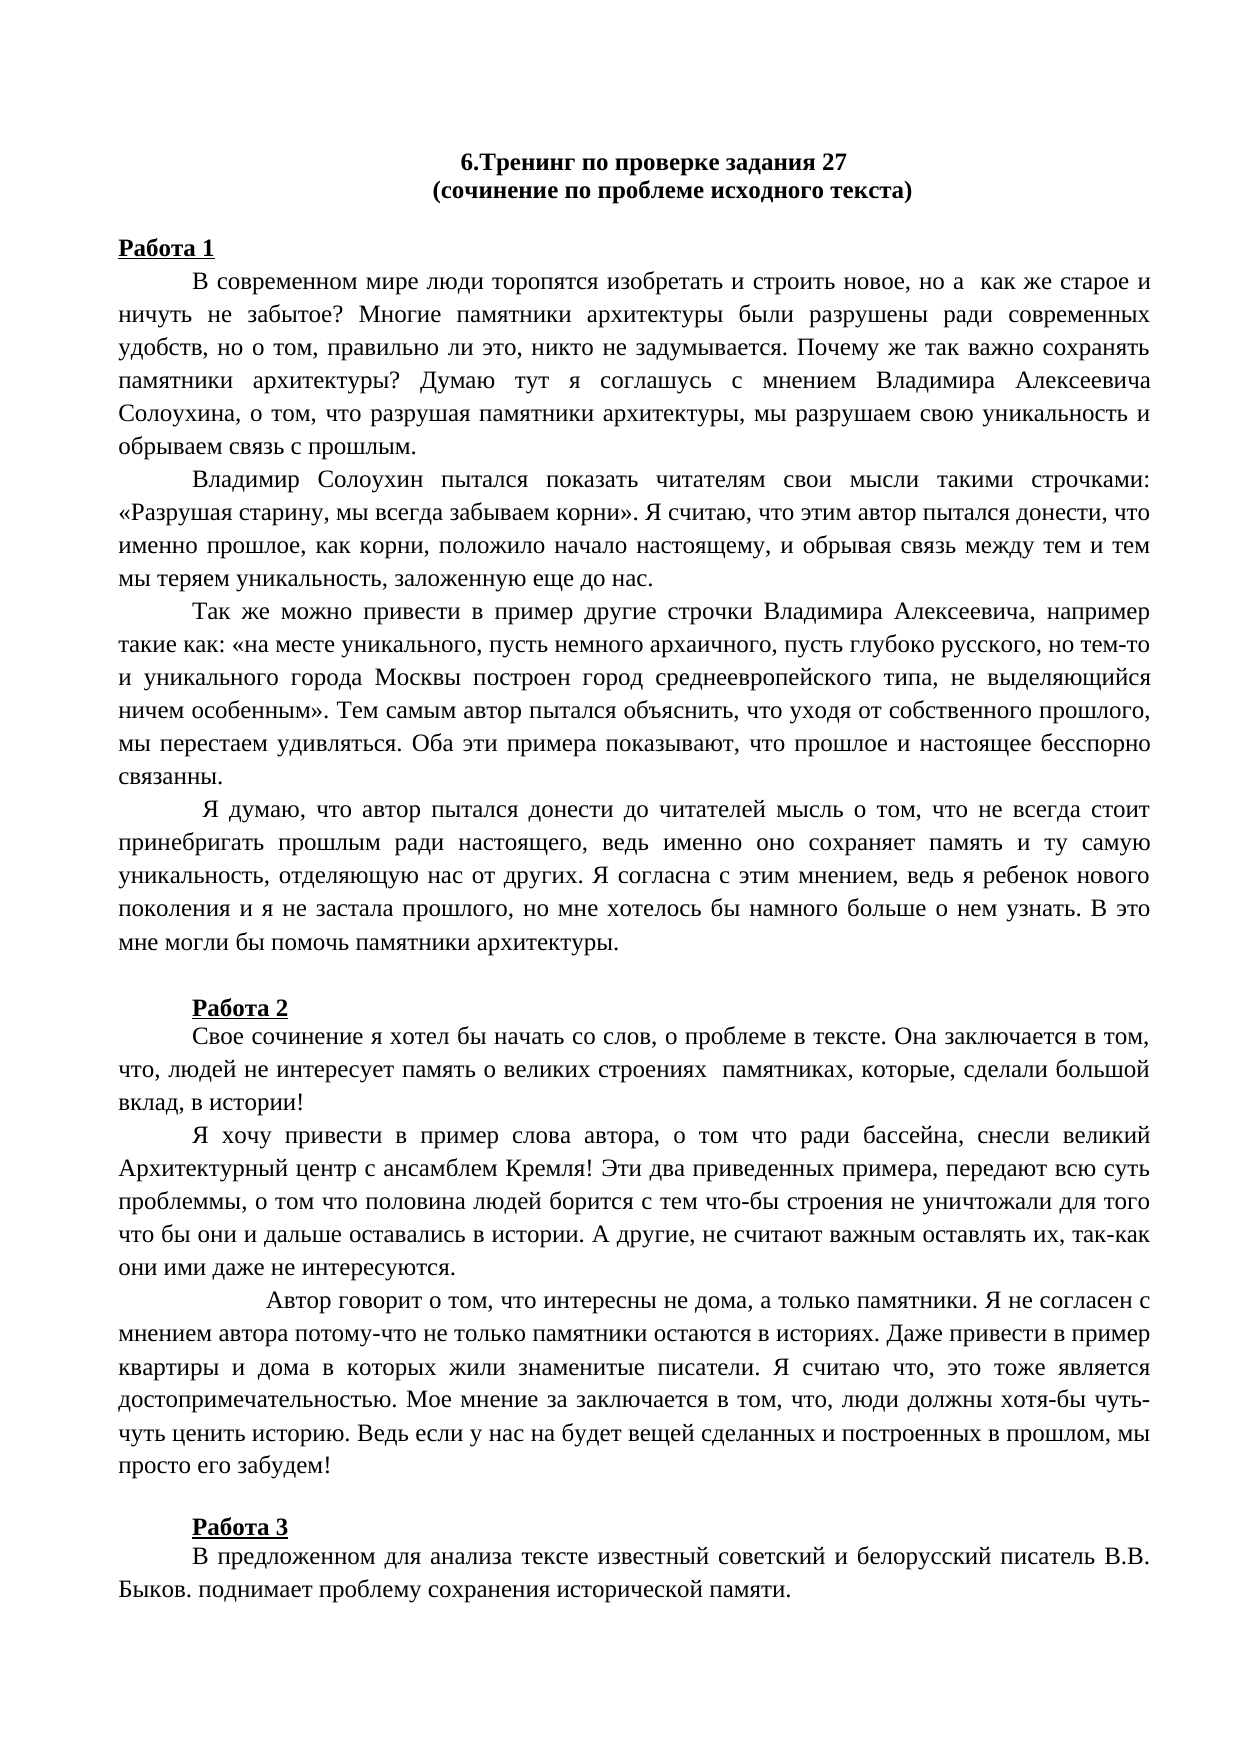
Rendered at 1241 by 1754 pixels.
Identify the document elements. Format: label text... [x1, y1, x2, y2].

text Свое сочинение я хотел бы начать со слов, о проблеме в тексте. Она заключается в том, что, людей не интересует память о великих строениях памятниках, которые, сделали большой вклад, в истории! [118, 1021, 1152, 1116]
text Работа 2 [118, 993, 1152, 1021]
text Так же можно привести в пример другие строчки Владимира Алексеевича, например такие как: «на месте уникального, пусть немного архаичного, пусть глубоко русского, но тем-то и уникального города Москвы построен город среднеевропейского типа, не выделяющийся ничем особенным». Тем самым автор пытался объяснить, что уходя от собственного прошлого, мы перестаем удивляться. Оба эти примера показывают, что прошлое и настоящее бесспорно связанны. [118, 596, 1152, 790]
list (сочинение по проблеме исходного текста) [193, 176, 1152, 204]
text В современном мире люди торопятся изобретать и строить новое, но а как же старое и ничуть не забытое? Многие памятники архитектуры были разрушены ради современных удобств, но о том, правильно ли это, никто не задумывается. Почему же так важно сохранять памятники архитектуры? Думаю тут я соглашусь с мнением Владимира Алексеевича Солоухина, о том, что разрушая памятники архитектуры, мы разрушаем свою уникальность и обрываем связь с прошлым. [118, 266, 1152, 460]
text Работа 3 [118, 1512, 1152, 1541]
text В предложенном для анализа тексте известный советский и белорусский писатель В.В. Быков. поднимает проблему сохранения исторической памяти. [118, 1541, 1152, 1603]
text Владимир Солоухин пытался показать читателям свои мысли такими строчками: «Разрушая старину, мы всегда забываем корни». Я считаю, что этим автор пытался донести, что именно прошлое, как корни, положило начало настоящему, и обрывая связь между тем и тем мы теряем уникальность, заложенную еще до нас. [118, 464, 1152, 592]
text Я хочу привести в пример слова автора, о том что ради бассейна, снесли великий Архитектурный центр с ансамблем Кремля! Эти два приведенных примера, передают всю суть проблеммы, о том что половина людей борится с тем что-бы строения не уничтожали для того что бы они и дальше оставались в истории. А другие, не считают важным оставлять их, так-как они ими даже не интересуются. [118, 1120, 1152, 1281]
text Автор говорит о том, что интересны не дома, а только памятники. Я не согласен с мнением автора потому-что не только памятники остаются в историях. Даже привести в пример квартиры и дома в которых жили знаменитые писатели. Я считаю что, это тоже является достопримечательностью. Мое мнение за заключается в том, что, люди должны хотя-бы чуть-чуть ценить историю. Ведь если у нас на будет вещей сделанных и построенных в прошлом, мы просто его забудем! [118, 1286, 1152, 1479]
text 6.Тренинг по проверке задания 27 [156, 147, 1152, 176]
text Я думаю, что автор пытался донести до читателей мысль о том, что не всегда стоит принебригать прошлым ради настоящего, ведь именно оно сохраняет память и ту самую уникальность, отделяющую нас от других. Я согласна с этим мнением, ведь я ребенок нового поколения и я не застала прошлого, но мне хотелось бы намного больше о нем узнать. В это мне могли бы помочь памятники архитектуры. [118, 794, 1152, 955]
text Работа 1 [118, 233, 1152, 262]
